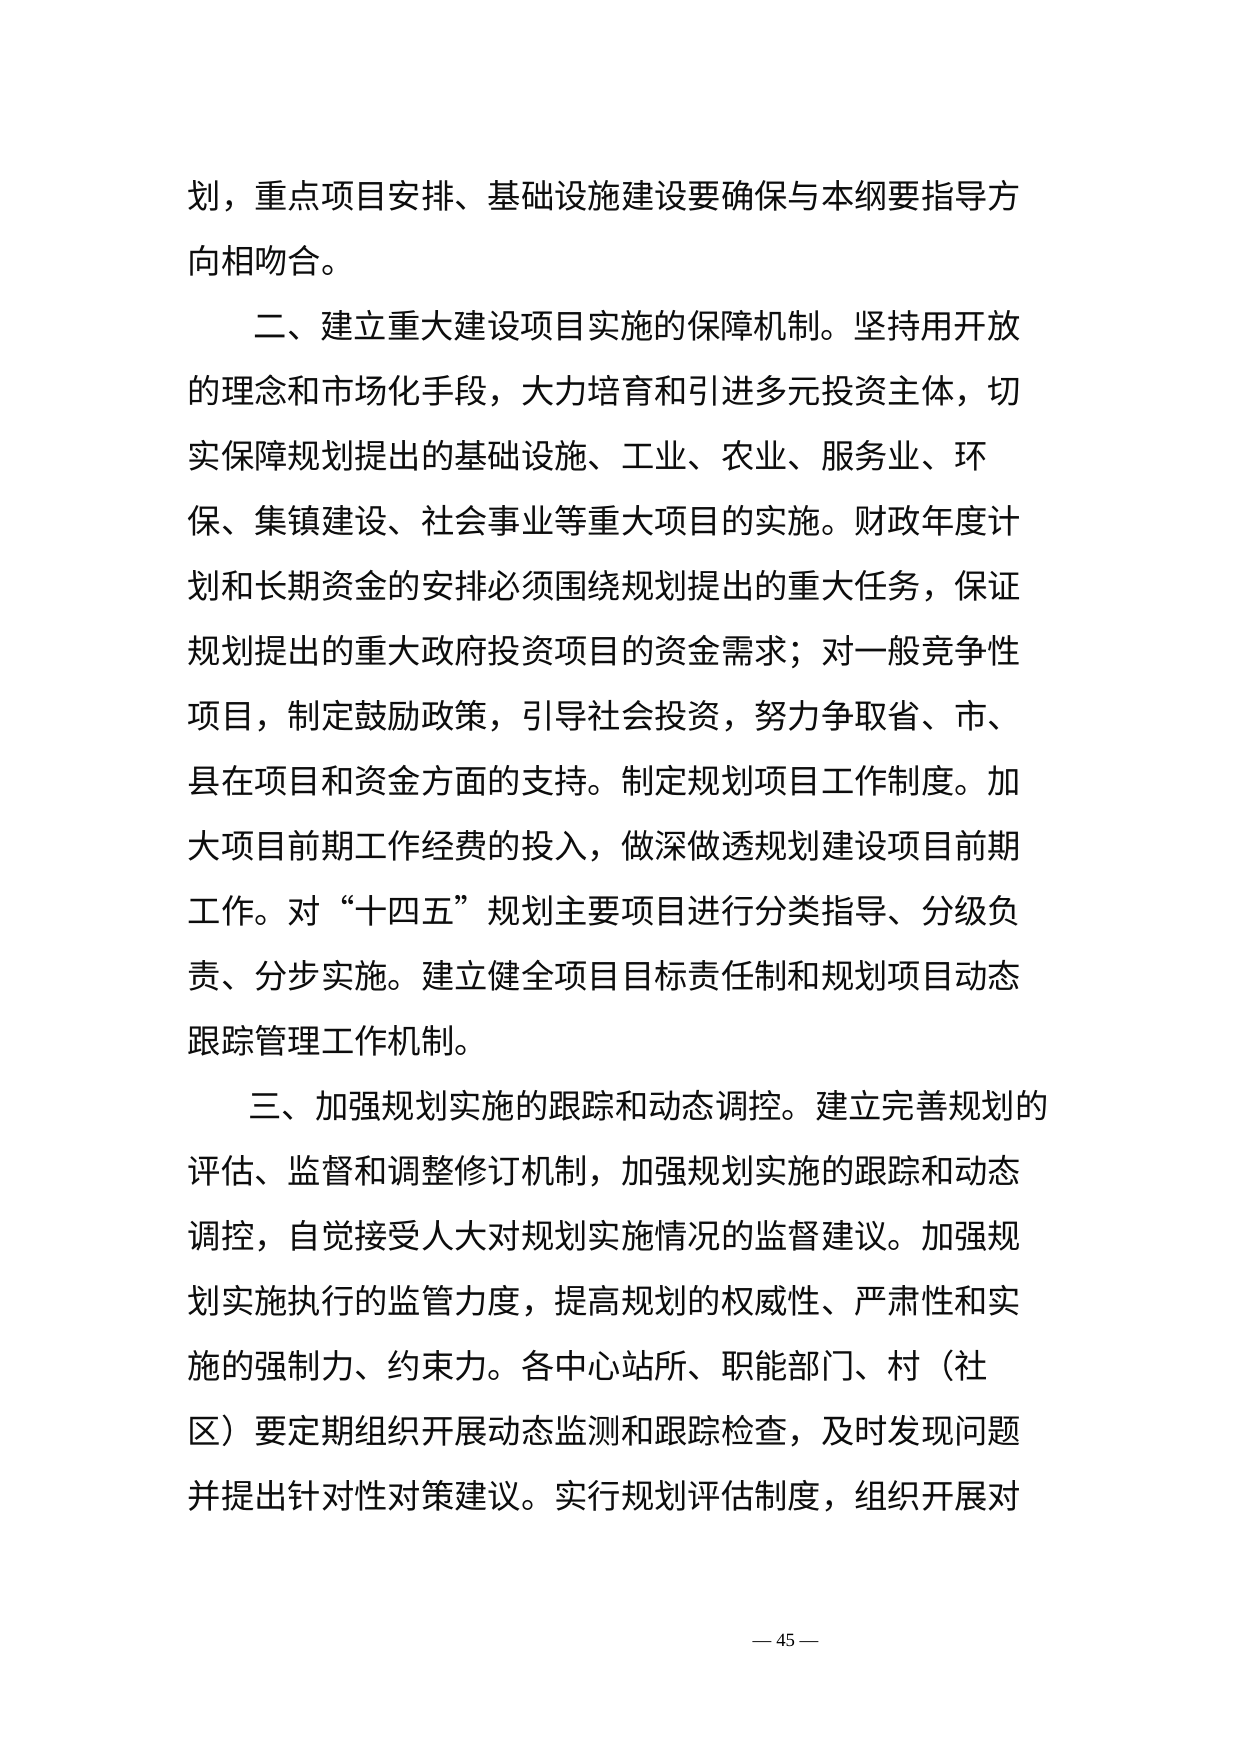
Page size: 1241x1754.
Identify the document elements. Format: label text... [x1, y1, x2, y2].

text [187, 1072, 1053, 1527]
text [187, 162, 1053, 292]
text 二、建立重大建设项目实施的保障机制。坚持用开放的理念和市场化手段，大力培育和引进多元投资主体，切实保障规划提出的基础设施、工业、农业、服务业、环保、集镇建设、社会事业等重大项目的实施。财政年度计划和长期资金的安排必须围绕规划提出的重大任务，保证规划提出的重大政府投资项目的资金需求；对一般竞争性项目，制定鼓励政策，引导社会投资，努力争取省、市、县在项目和资金方面的支持。制定规划项目工作制度。加大项目前期工作经费的投入，做深做透规划建设项目前期工作。对“十四五”规划主要项目进行分类指导、分级负责、分步实施。建立健全项目目标责任制和规划项目动态跟踪管理工作机制。 [187, 292, 1053, 1072]
